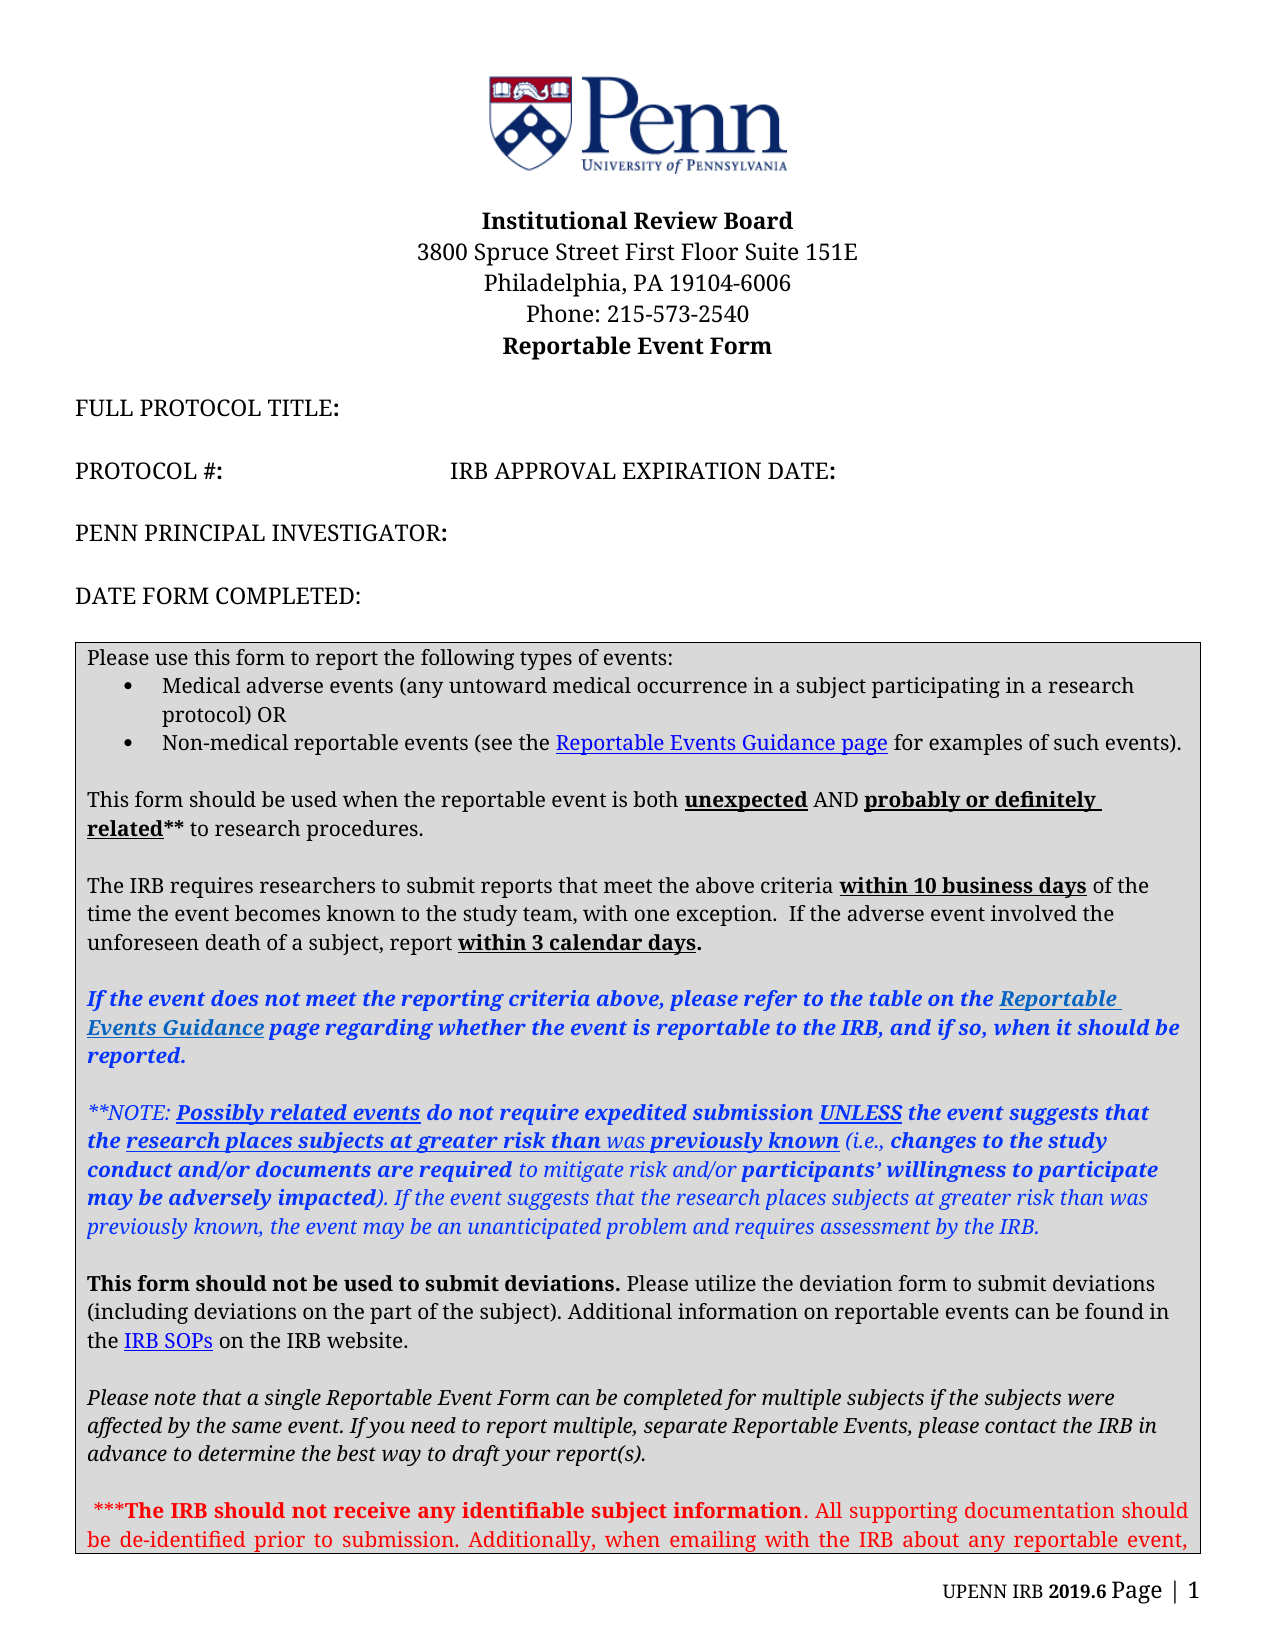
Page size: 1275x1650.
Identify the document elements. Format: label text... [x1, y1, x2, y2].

text Reportable Event Form [75, 330, 1200, 361]
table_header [76, 643, 1200, 1553]
text 3800 Spruce Street First Floor Suite 151E [75, 236, 1200, 267]
text Institutional Review Board [75, 205, 1200, 236]
text Phone: 215-573-2540 [75, 298, 1200, 330]
text PENN PRINCIPAL INVESTIGATOR: [75, 517, 1200, 548]
text DATE FORM COMPLETED: [75, 580, 1200, 611]
picture [488, 75, 787, 174]
text FULL PROTOCOL TITLE: [75, 392, 1200, 423]
text Philadelphia, PA 19104-6006 [75, 267, 1200, 298]
text PROTOCOL #: IRB APPROVAL EXPIRATION DATE: [75, 455, 1200, 486]
